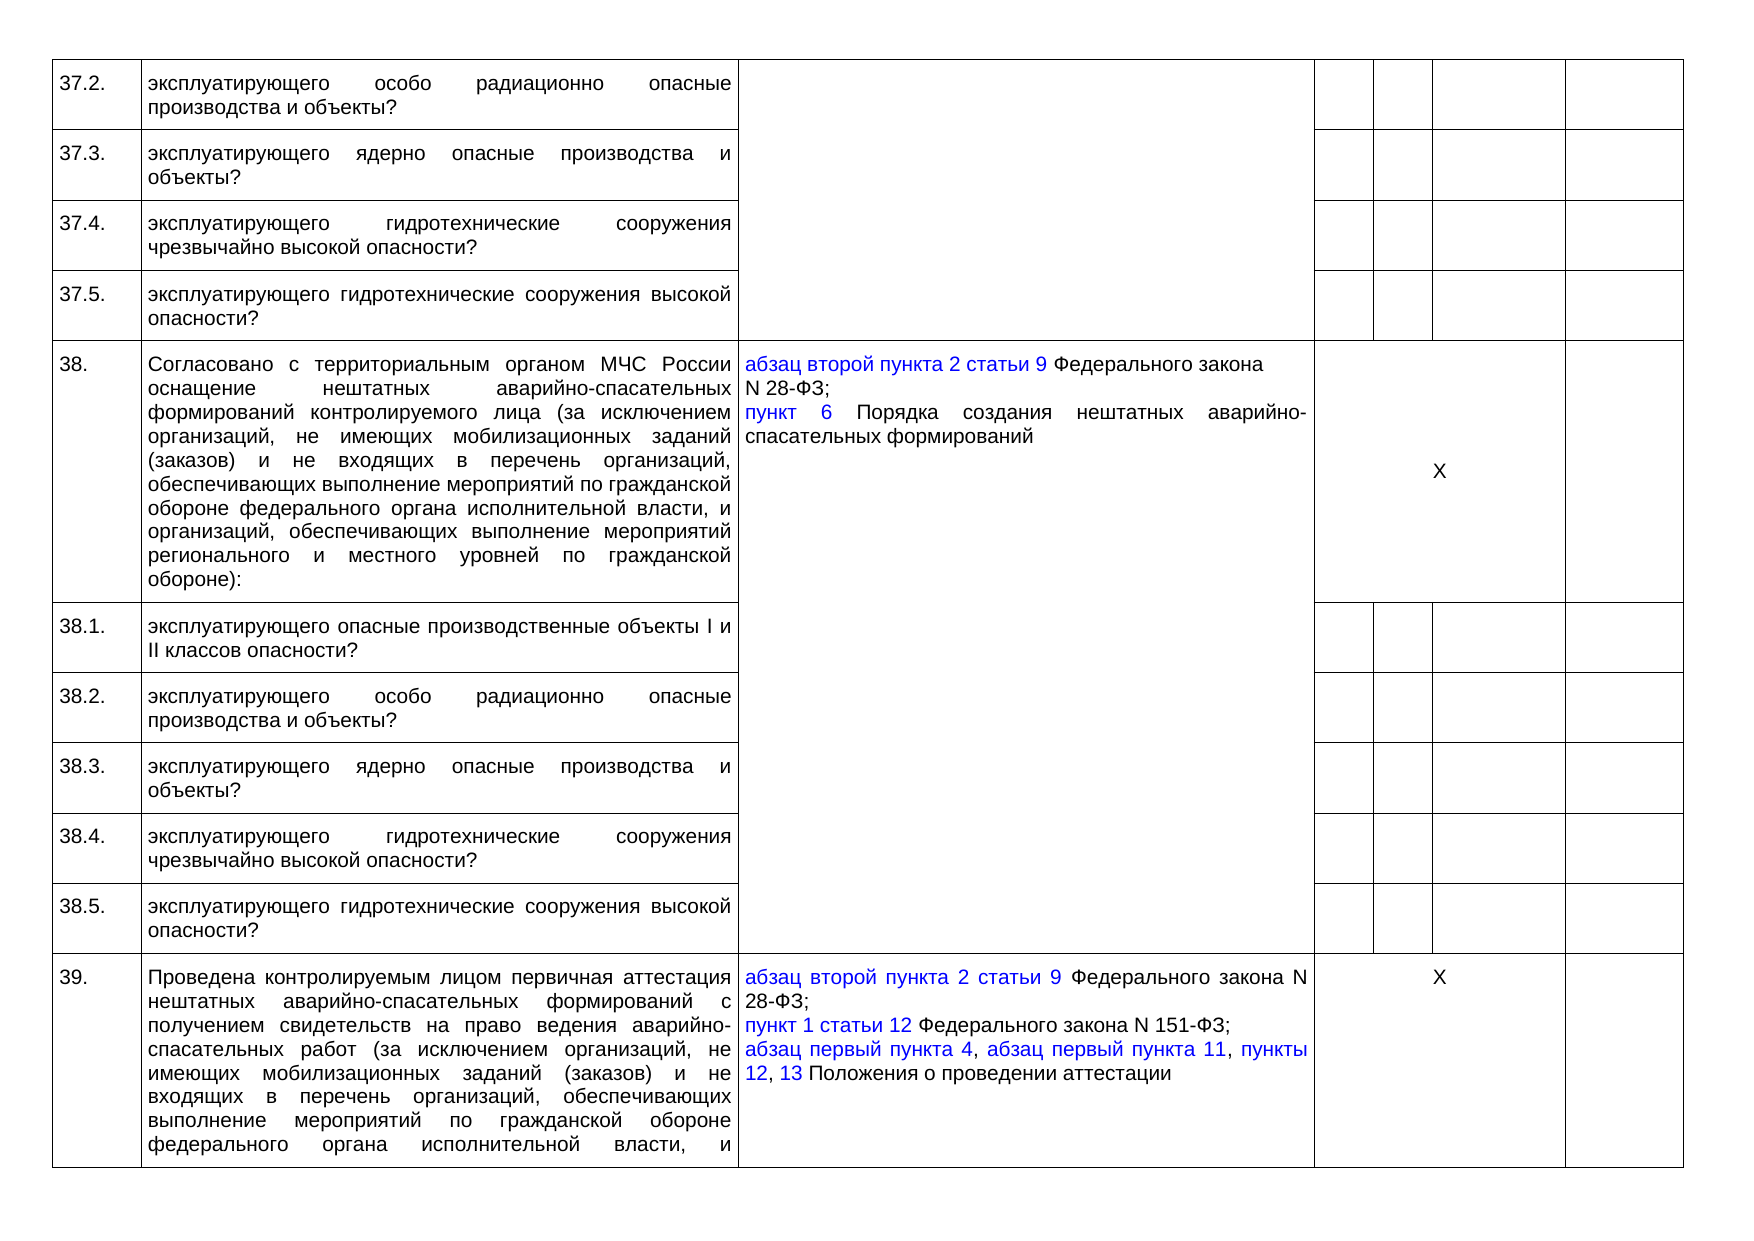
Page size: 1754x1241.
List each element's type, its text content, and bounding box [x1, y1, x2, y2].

table_cell [1566, 271, 1683, 340]
table_cell 38. [53, 341, 141, 602]
table_cell [1566, 130, 1683, 199]
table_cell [739, 954, 1314, 1167]
table_cell эксплуатирующего особо радиационно опасные производства и объекты? [142, 673, 738, 742]
table_cell [1433, 673, 1565, 742]
table_cell [1315, 743, 1373, 812]
table_cell [1374, 884, 1432, 953]
table_cell [1566, 814, 1683, 883]
table_cell [1566, 201, 1683, 270]
table_cell эксплуатирующего гидротехнические сооружения чрезвычайно высокой опасности? [142, 814, 738, 883]
table_cell эксплуатирующего гидротехнические сооружения высокой опасности? [142, 271, 738, 340]
table_cell [1566, 743, 1683, 812]
table_cell 38.1. [53, 603, 141, 672]
table_cell [1566, 884, 1683, 953]
table_cell 39. [53, 954, 141, 1167]
table_cell 38.5. [53, 884, 141, 953]
table_cell X [1315, 341, 1565, 602]
table_cell Согласовано с территориальным органом МЧС России оснащение нештатных аварийно-спасательных формирований контролируемого лица (за исключением организаций, не имеющих мобилизационных заданий (заказов) и не входящих в перечень организаций, обеспечивающих выполнение мероприятий по гражданской обороне федерального органа исполнительной власти, и организаций, обеспечивающих выполнение мероприятий регионального и местного уровней по гражданской обороне): [142, 341, 738, 602]
table_cell [1315, 60, 1373, 129]
table_cell 37.2. [53, 60, 141, 129]
table_cell эксплуатирующего ядерно опасные производства и объекты? [142, 130, 738, 199]
table_cell [1566, 954, 1683, 1167]
table_cell [1374, 201, 1432, 270]
table_cell [1433, 814, 1565, 883]
table_cell [1566, 60, 1683, 129]
table_cell [1374, 814, 1432, 883]
table_cell 38.3. [53, 743, 141, 812]
table_cell [1566, 603, 1683, 672]
table_cell эксплуатирующего опасные производственные объекты I и II классов опасности? [142, 603, 738, 672]
table_cell [1315, 673, 1373, 742]
table_cell [1433, 130, 1565, 199]
table_cell эксплуатирующего гидротехнические сооружения чрезвычайно высокой опасности? [142, 201, 738, 270]
table_cell [1374, 271, 1432, 340]
table_cell 38.2. [53, 673, 141, 742]
table_cell [1315, 201, 1373, 270]
table_cell [1433, 743, 1565, 812]
table_cell [1433, 201, 1565, 270]
table_cell [1433, 884, 1565, 953]
table_cell [1374, 603, 1432, 672]
table_cell [1433, 60, 1565, 129]
table_cell эксплуатирующего гидротехнические сооружения высокой опасности? [142, 884, 738, 953]
table_cell эксплуатирующего ядерно опасные производства и объекты? [142, 743, 738, 812]
table_cell эксплуатирующего особо радиационно опасные производства и объекты? [142, 60, 738, 129]
table_cell [1315, 884, 1373, 953]
table_cell [1433, 603, 1565, 672]
table_cell X [1315, 954, 1565, 1167]
table_cell [1374, 673, 1432, 742]
table_cell [1315, 603, 1373, 672]
table_cell 37.3. [53, 130, 141, 199]
table_cell [1566, 673, 1683, 742]
table_cell 37.5. [53, 271, 141, 340]
table_cell [1566, 341, 1683, 602]
table_cell абзац второй пункта 2 статьи 9 Федерального закона N 28-ФЗ; пункт 6 Порядка создания нештатных аварийно-спасательных формирований [739, 341, 1314, 953]
table_cell 37.4. [53, 201, 141, 270]
table_cell [1315, 271, 1373, 340]
table_cell [1315, 814, 1373, 883]
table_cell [142, 954, 738, 1167]
table_cell [1433, 271, 1565, 340]
table_cell [1315, 130, 1373, 199]
table_cell [1374, 60, 1432, 129]
table_cell 38.4. [53, 814, 141, 883]
table_cell [1374, 130, 1432, 199]
table_cell [1374, 743, 1432, 812]
